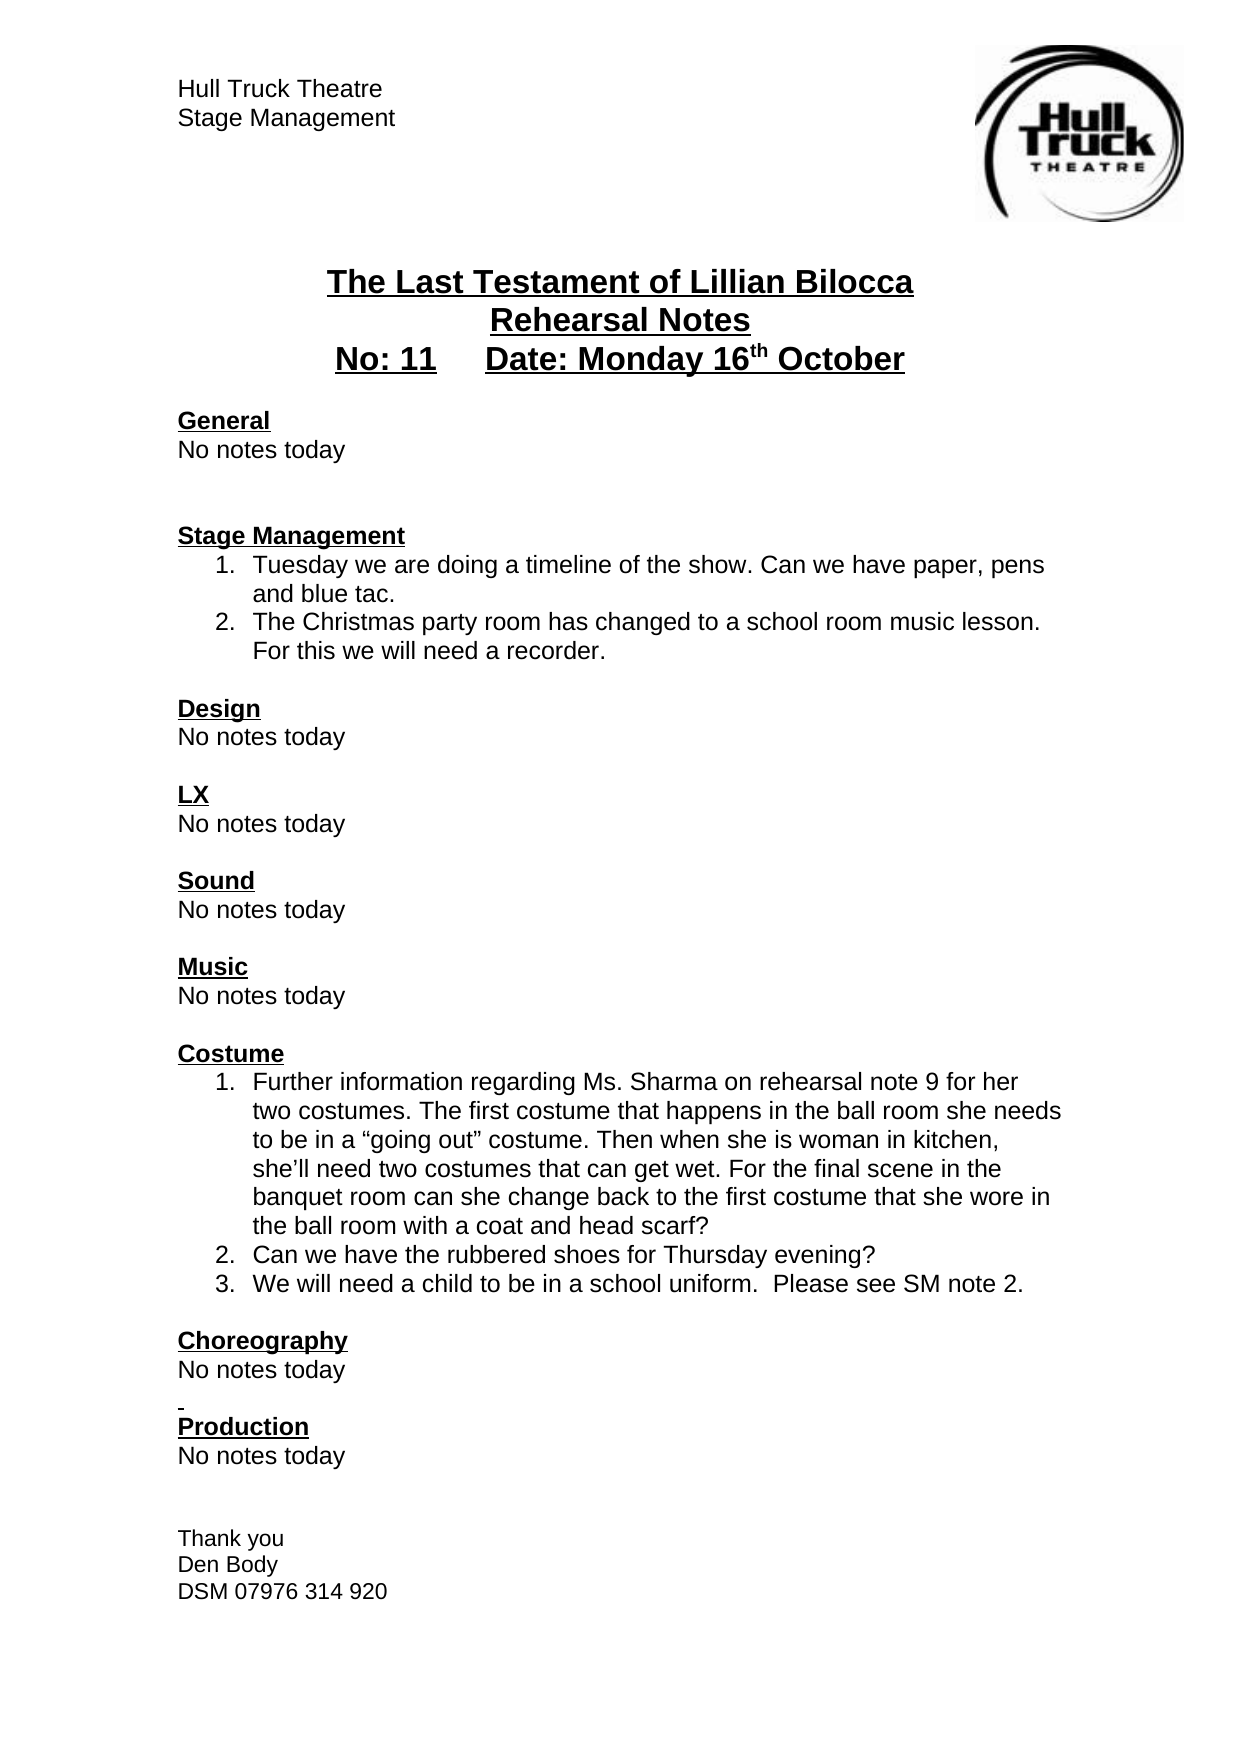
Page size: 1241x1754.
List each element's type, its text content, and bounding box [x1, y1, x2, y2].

text No notes today [177, 1355, 1063, 1383]
text No notes today [177, 722, 1063, 751]
list We will need a child to be in a school uniform. Please see SM note 2. [215, 1268, 1063, 1297]
text Stage Management [177, 521, 1063, 550]
text No notes today [177, 981, 1063, 1010]
text LX [177, 780, 1063, 808]
list Tuesday we are doing a timeline of the show. Can we have paper, pens and blue tac. [215, 550, 1063, 607]
text Production [177, 1412, 1063, 1441]
text No: 11 Date: Monday 16th October [177, 339, 1063, 377]
text No notes today [177, 435, 1063, 463]
list The Christmas party room has changed to a school room music lesson. For this we will need a recorder. [215, 607, 1063, 665]
text General [177, 406, 1063, 435]
text No notes today [177, 895, 1063, 923]
text No notes today [177, 1441, 1063, 1470]
text Sound [177, 866, 1063, 895]
list Further information regarding Ms. Sharma on rehearsal note 9 for her two costumes. The first costume that happens in the ball room she needs to be in a “going out” costume. Then when she is woman in kitchen, she’ll need two costumes that can get wet. For the final scene in the banquet room can she change back to the first costume that she wore in the ball room with a coat and head scarf? [215, 1067, 1063, 1240]
text Design [177, 693, 1063, 722]
text The Last Testament of Lillian Bilocca [177, 262, 1063, 300]
text Thank you [177, 1525, 1063, 1551]
text Rehearsal Notes [177, 300, 1063, 339]
text Choreography [177, 1326, 1063, 1355]
text Den Body [177, 1551, 1063, 1578]
text DSM 07976 314 920 [177, 1578, 1063, 1604]
picture [975, 45, 1184, 222]
text Costume [177, 1038, 1063, 1067]
text No notes today [177, 808, 1063, 837]
list Can we have the rubbered shoes for Thursday evening? [215, 1240, 1063, 1268]
text Music [177, 952, 1063, 981]
